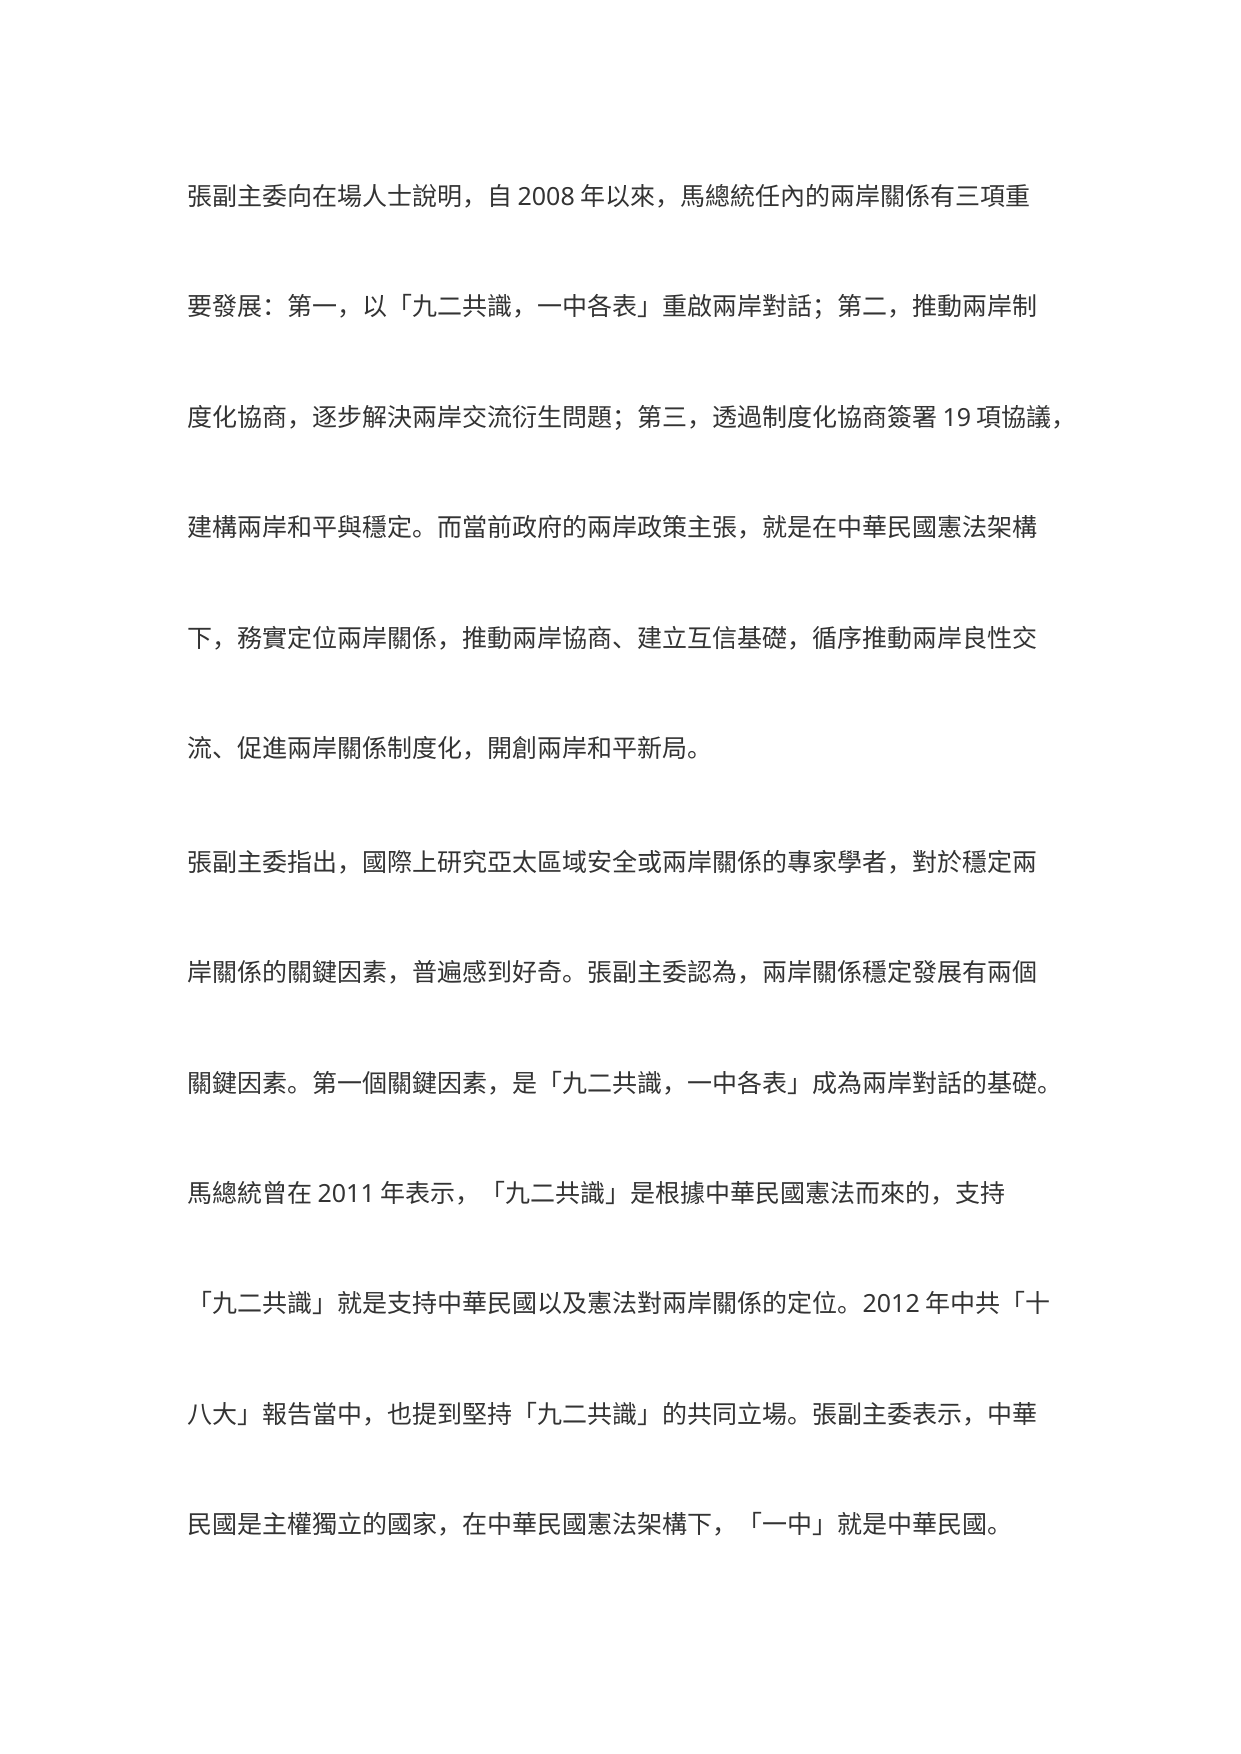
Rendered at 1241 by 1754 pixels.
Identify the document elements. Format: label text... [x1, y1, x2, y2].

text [187, 828, 1053, 1555]
text 張副主委向在場人士說明，自2008年以來，馬總統任內的兩岸關係有三項重要發展：第一，以「九二共識，一中各表」重啟兩岸對話；第二，推動兩岸制度化協商，逐步解決兩岸交流衍生問題；第三，透過制度化協商簽署19項協議，建構兩岸和平與穩定。而當前政府的兩岸政策主張，就是在中華民國憲法架構下，務實定位兩岸關係，推動兩岸協商、建立互信基礎，循序推動兩岸良性交流、促進兩岸關係制度化，開創兩岸和平新局。 [187, 162, 1053, 779]
